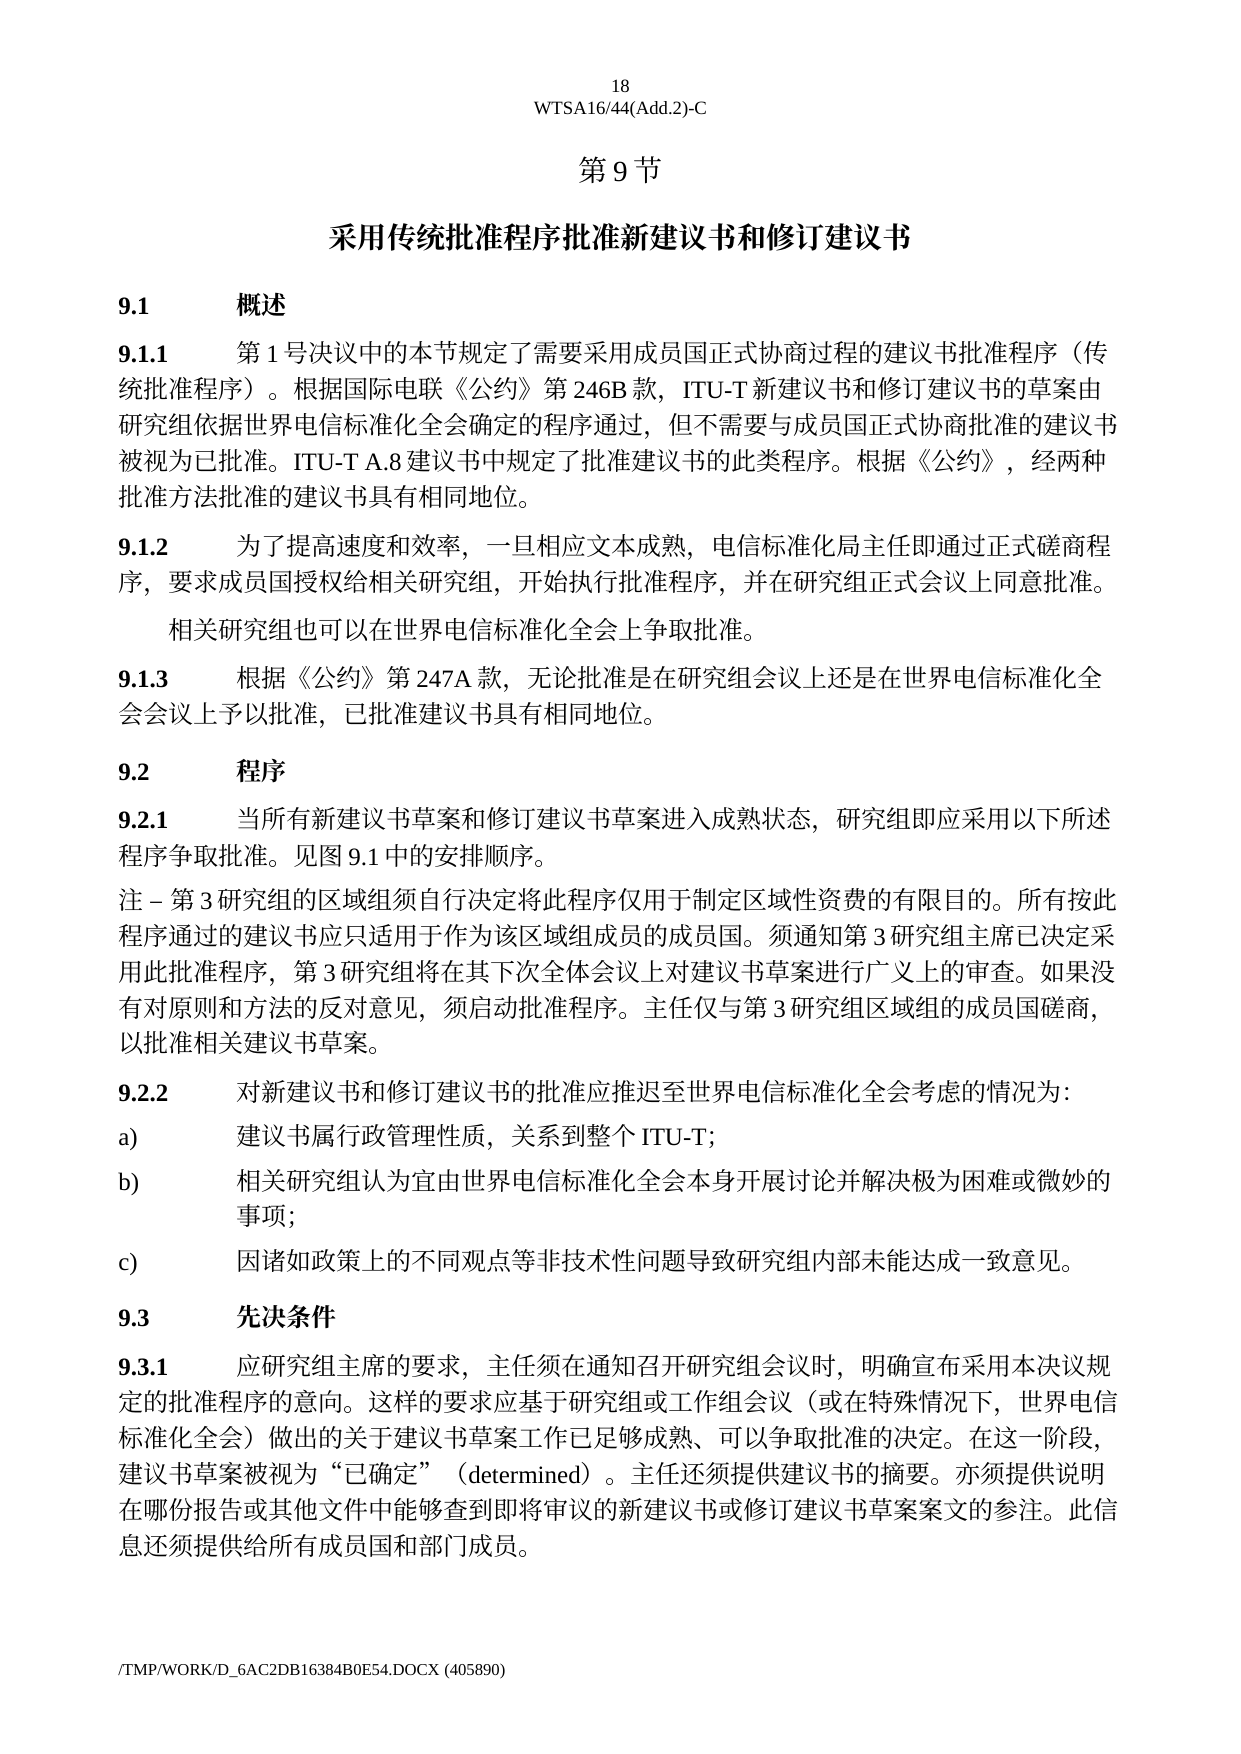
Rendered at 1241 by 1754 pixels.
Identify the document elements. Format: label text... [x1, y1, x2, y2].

text 9.2.2 对新建议书和修订建议书的批准应推迟至世界电信标准化全会考虑的情况为： [118, 1073, 1122, 1108]
text 注 – 第3研究组的区域组须自行决定将此程序仅用于制定区域性资费的有限目的。所有按此程序通过的建议书应只适用于作为该区域组成员的成员国。须通知第3研究组主席已决定采用此批准程序，第3研究组将在其下次全体会议上对建议书草案进行广义上的审查。如果没有对原则和方法的反对意见，须启动批准程序。主任仅与第3研究组区域组的成员国磋商，以批准相关建议书草案。 [118, 880, 1122, 1060]
text b) 相关研究组认为宜由世界电信标准化全会本身开展讨论并解决极为困难或微妙的事项； [118, 1161, 1122, 1233]
subtitle 9.2 程序 [118, 752, 1122, 788]
text c) 因诸如政策上的不同观点等非技术性问题导致研究组内部未能达成一致意见。 [118, 1241, 1122, 1277]
subtitle 9.3 先决条件 [118, 1298, 1122, 1334]
text 相关研究组也可以在世界电信标准化全会上争取批准。 [118, 611, 1122, 647]
text 9.3.1 应研究组主席的要求，主任须在通知召开研究组会议时，明确宣布采用本决议规定的批准程序的意向。这样的要求应基于研究组或工作组会议（或在特殊情况下，世界电信标准化全会）做出的关于建议书草案工作已足够成熟、可以争取批准的决定。在这一阶段，建议书草案被视为“已确定”（determined）。主任还须提供建议书的摘要。亦须提供说明在哪份报告或其他文件中能够查到即将审议的新建议书或修订建议书草案案文的参注。此信息还须提供给所有成员国和部门成员。 [118, 1347, 1122, 1562]
text a) 建议书属行政管理性质，关系到整个ITU-T； [118, 1117, 1122, 1153]
text 9.1.3 根据《公约》第247A款，无论批准是在研究组会议上还是在世界电信标准化全会会议上予以批准，已批准建议书具有相同地位。 [118, 659, 1122, 731]
subtitle 9.1 概述 [118, 286, 1122, 322]
text 9.1.2 为了提高速度和效率，一旦相应文本成熟，电信标准化局主任即通过正式磋商程序，要求成员国授权给相关研究组，开始执行批准程序，并在研究组正式会议上同意批准。 [118, 526, 1122, 598]
title 采用传统批准程序批准新建议书和修订建议书 [118, 214, 1122, 256]
text 9.2.1 当所有新建议书草案和修订建议书草案进入成熟状态，研究组即应采用以下所述程序争取批准。见图9.1中的安排顺序。 [118, 800, 1122, 872]
text 第9节 [118, 148, 1122, 189]
text 9.1.1 第1号决议中的本节规定了需要采用成员国正式协商过程的建议书批准程序（传统批准程序）。根据国际电联《公约》第246B款，ITU-T新建议书和修订建议书的草案由研究组依据世界电信标准化全会确定的程序通过，但不需要与成员国正式协商批准的建议书被视为已批准。ITU-T A.8建议书中规定了批准建议书的此类程序。根据《公约》，经两种批准方法批准的建议书具有相同地位。 [118, 334, 1122, 514]
